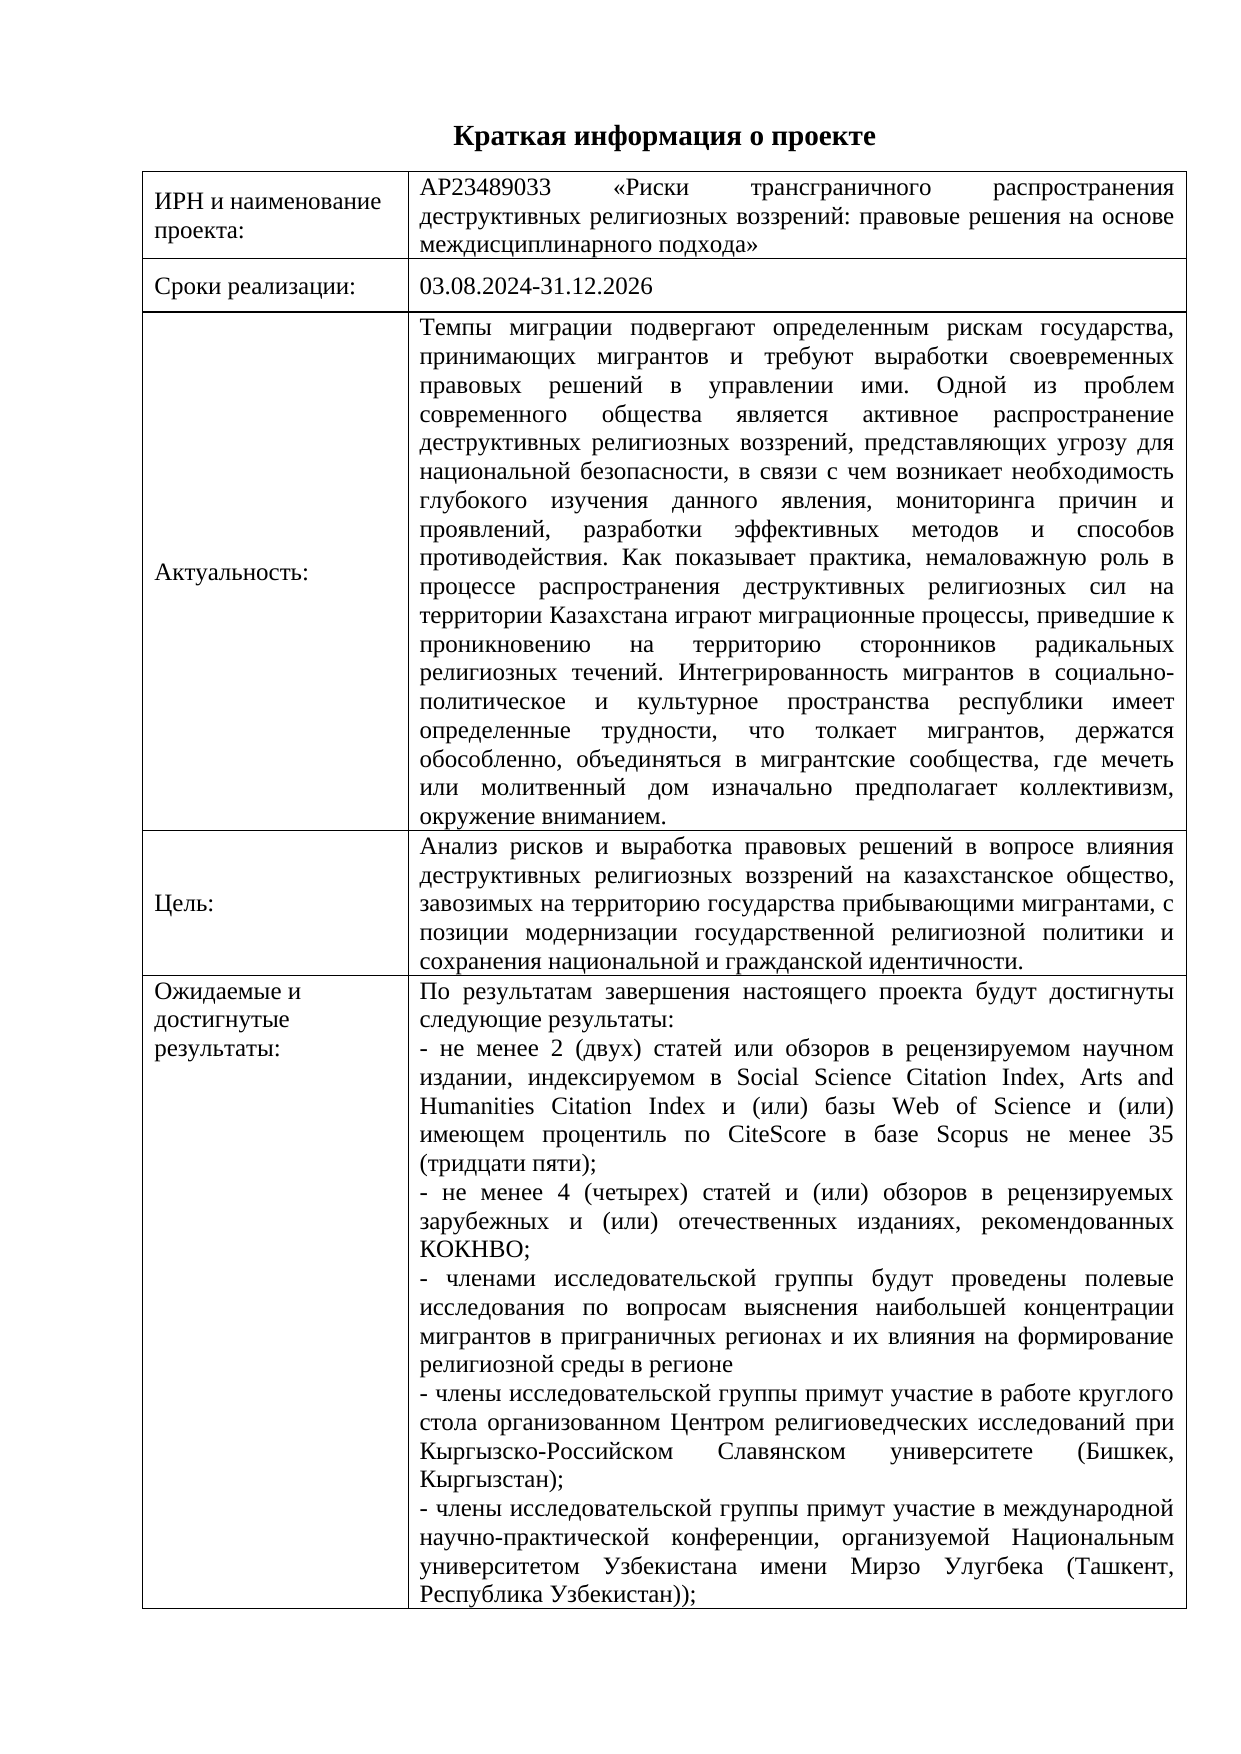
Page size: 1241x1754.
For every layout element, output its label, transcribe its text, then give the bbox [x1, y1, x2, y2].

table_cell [409, 976, 1186, 1608]
table_header ИРН и наименование проекта: [143, 172, 408, 258]
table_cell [143, 976, 408, 1608]
table_cell Анализ рисков и выработка правовых решений в вопросе влияния деструктивных религиозных воззрений на казахстанское общество, завозимых на территорию государства прибывающими мигрантами, с позиции модернизации государственной религиозной политики и сохранения национальной и гражданской идентичности. [409, 831, 1186, 975]
text Краткая информация о проекте [177, 118, 1152, 152]
table_cell Сроки реализации: [143, 259, 408, 311]
table_cell Актуальность: [143, 313, 408, 830]
table_cell Цель: [143, 831, 408, 975]
table_cell Темпы миграции подвергают определенным рискам государства, принимающих мигрантов и требуют выработки своевременных правовых решений в управлении ими. Одной из проблем современного общества является активное распространение деструктивных религиозных воззрений, представляющих угрозу для национальной безопасности, в связи с чем возникает необходимость глубокого изучения данного явления, мониторинга причин и проявлений, разработки эффективных методов и способов противодействия. Как показывает практика, немаловажную роль в процессе распространения деструктивных религиозных сил на территории Казахстана играют миграционные процессы, приведшие к проникновению на территорию сторонников радикальных религиозных течений. Интегрированность мигрантов в социально-политическое и культурное пространства республики имеет определенные трудности, что толкает мигрантов, держатся обособленно, объединяться в мигрантские сообщества, где мечеть или молитвенный дом изначально предполагает коллективизм, окружение вниманием. [409, 313, 1186, 830]
table_cell 03.08.2024-31.12.2026 [409, 259, 1186, 311]
table_header AP23489033 «Риски трансграничного распространения деструктивных религиозных воззрений: правовые решения на основе междисциплинарного подхода» [409, 172, 1186, 258]
